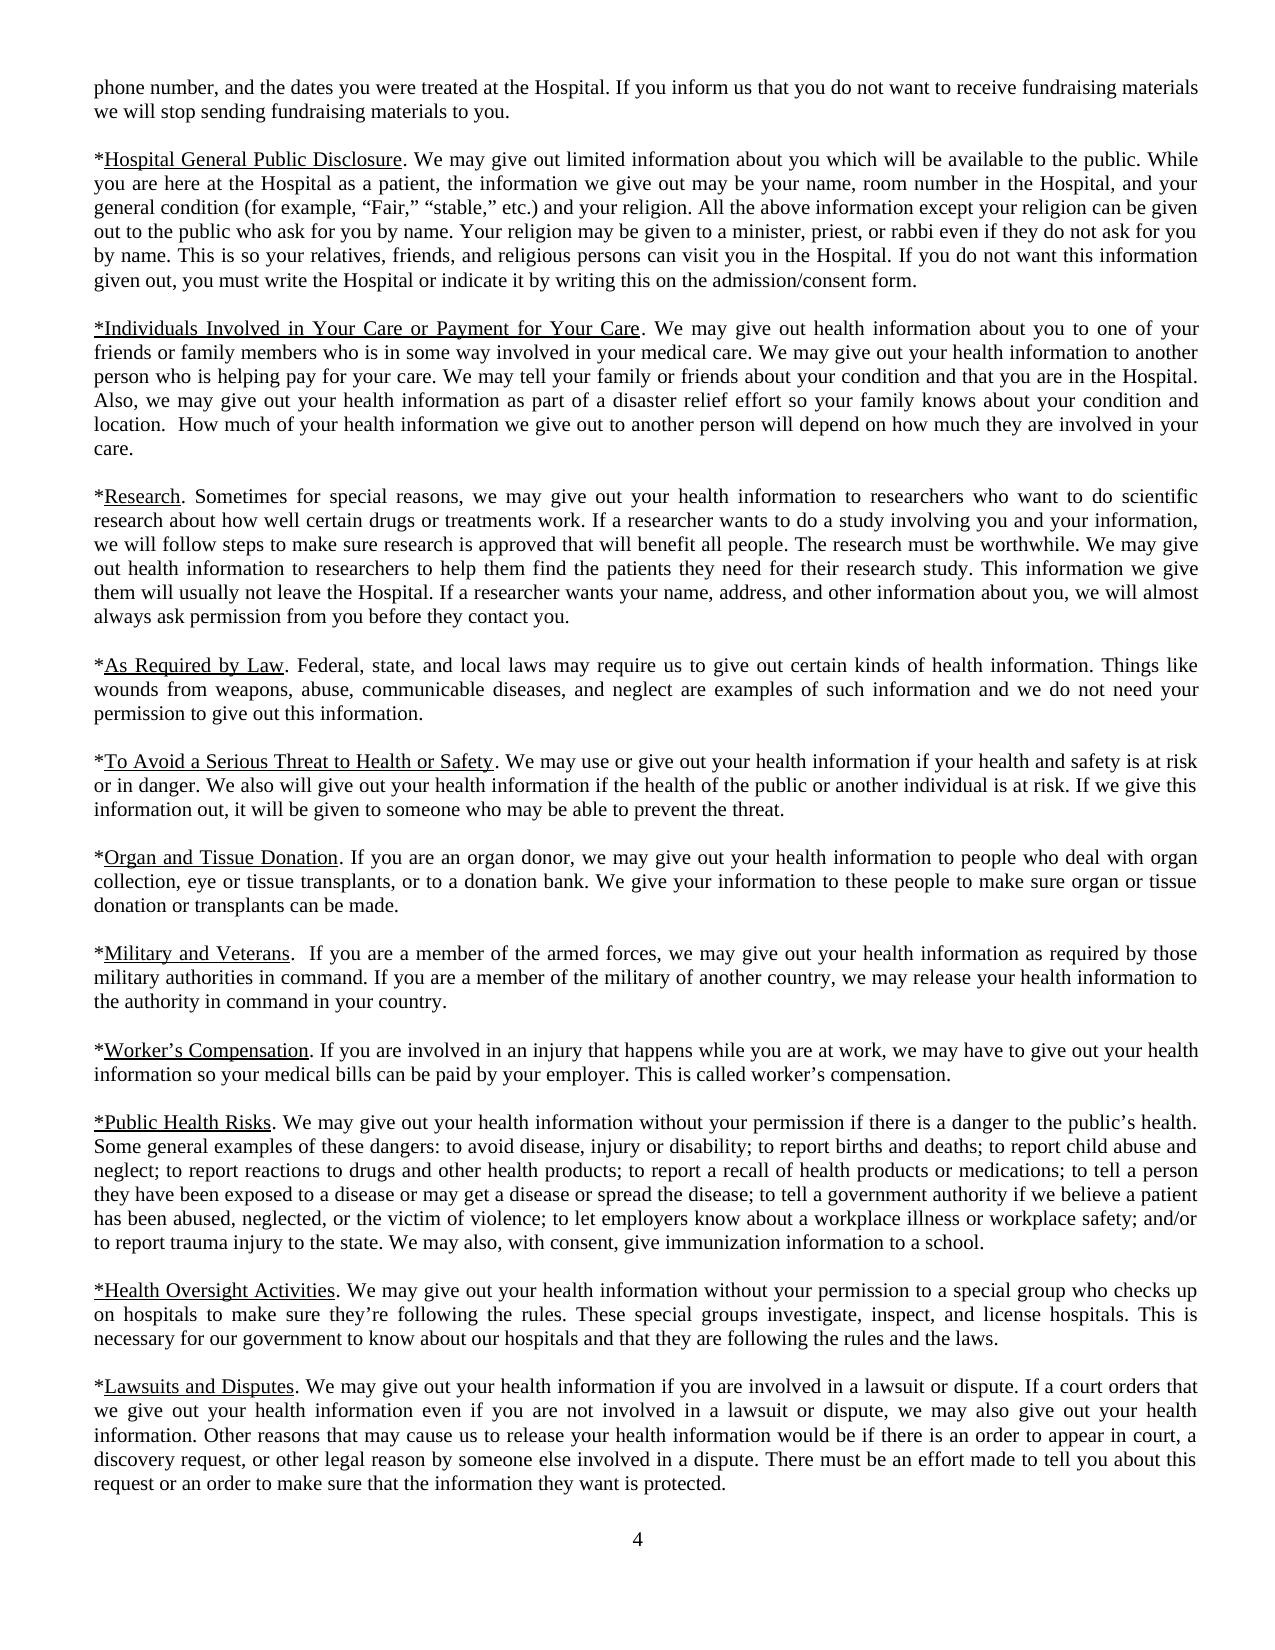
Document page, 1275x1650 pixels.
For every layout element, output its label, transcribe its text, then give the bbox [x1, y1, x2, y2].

text *Lawsuits and Disputes. We may give out your health information if you are involved in a lawsuit or dispute. If a court orders that we give out your health information even if you are not involved in a lawsuit or dispute, we may also give out your health information. Other reasons that may cause us to release your health information would be if there is an order to appear in court, a discovery request, or other legal reason by someone else involved in a dispute. There must be an effort made to tell you about this request or an order to make sure that the information they want is protected. [94, 1374, 1200, 1495]
text *Individuals Involved in Your Care or Payment for Your Care. We may give out health information about you to one of your friends or family members who is in some way involved in your medical care. We may give out your health information to another person who is helping pay for your care. We may tell your family or friends about your condition and that you are in the Hospital. Also, we may give out your health information as part of a disaster relief effort so your family knows about your condition and location. How much of your health information we give out to another person will depend on how much they are involved in your care. [94, 316, 1200, 460]
text *Worker’s Compensation. If you are involved in an injury that happens while you are at work, we may have to give out your health information so your medical bills can be paid by your employer. This is called worker’s compensation. [94, 1037, 1200, 1086]
text *Organ and Tissue Donation. If you are an organ donor, we may give out your health information to people who deal with organ collection, eye or tissue transplants, or to a donation bank. We give your information to these people to make sure organ or tissue donation or transplants can be made. [94, 845, 1200, 917]
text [94, 75, 1200, 123]
text *Research. Sometimes for special reasons, we may give out your health information to researchers who want to do scientific research about how well certain drugs or treatments work. If a researcher wants to do a study involving you and your information, we will follow steps to make sure research is approved that will benefit all people. The research must be worthwhile. We may give out health information to researchers to help them find the patients they need for their research study. This information we give them will usually not leave the Hospital. If a researcher wants your name, address, and other information about you, we will almost always ask permission from you before they contact you. [94, 484, 1200, 628]
text *As Required by Law. Federal, state, and local laws may require us to give out certain kinds of health information. Things like wounds from weapons, abuse, communicable diseases, and neglect are examples of such information and we do not need your permission to give out this information. [94, 652, 1200, 725]
text *Health Oversight Activities. We may give out your health information without your permission to a special group who checks up on hospitals to make sure they’re following the rules. These special groups investigate, inspect, and license hospitals. This is necessary for our government to know about our hospitals and that they are following the rules and the laws. [94, 1278, 1200, 1350]
text *To Avoid a Serious Threat to Health or Safety. We may use or give out your health information if your health and safety is at risk or in danger. We also will give out your health information if the health of the public or another individual is at risk. If we give this information out, it will be given to someone who may be able to prevent the threat. [94, 749, 1200, 821]
text *Military and Veterans. If you are a member of the armed forces, we may give out your health information as required by those military authorities in command. If you are a member of the military of another country, we may release your health information to the authority in command in your country. [94, 941, 1200, 1013]
text *Public Health Risks. We may give out your health information without your permission if there is a danger to the public’s health. Some general examples of these dangers: to avoid disease, injury or disability; to report births and deaths; to report child abuse and neglect; to report reactions to drugs and other health products; to report a recall of health products or medications; to tell a person they have been exposed to a disease or may get a disease or spread the disease; to tell a government authority if we believe a patient has been abused, neglected, or the victim of violence; to let employers know about a workplace illness or workplace safety; and/or to report trauma injury to the state. We may also, with consent, give immunization information to a school. [94, 1110, 1200, 1254]
text *Hospital General Public Disclosure. We may give out limited information about you which will be available to the public. While you are here at the Hospital as a patient, the information we give out may be your name, room number in the Hospital, and your general condition (for example, “Fair,” “stable,” etc.) and your religion. All the above information except your religion can be given out to the public who ask for you by name. Your religion may be given to a minister, priest, or rabbi even if they do not ask for you by name. This is so your relatives, friends, and religious persons can visit you in the Hospital. If you do not want this information given out, you must write the Hospital or indicate it by writing this on the admission/consent form. [94, 147, 1200, 292]
